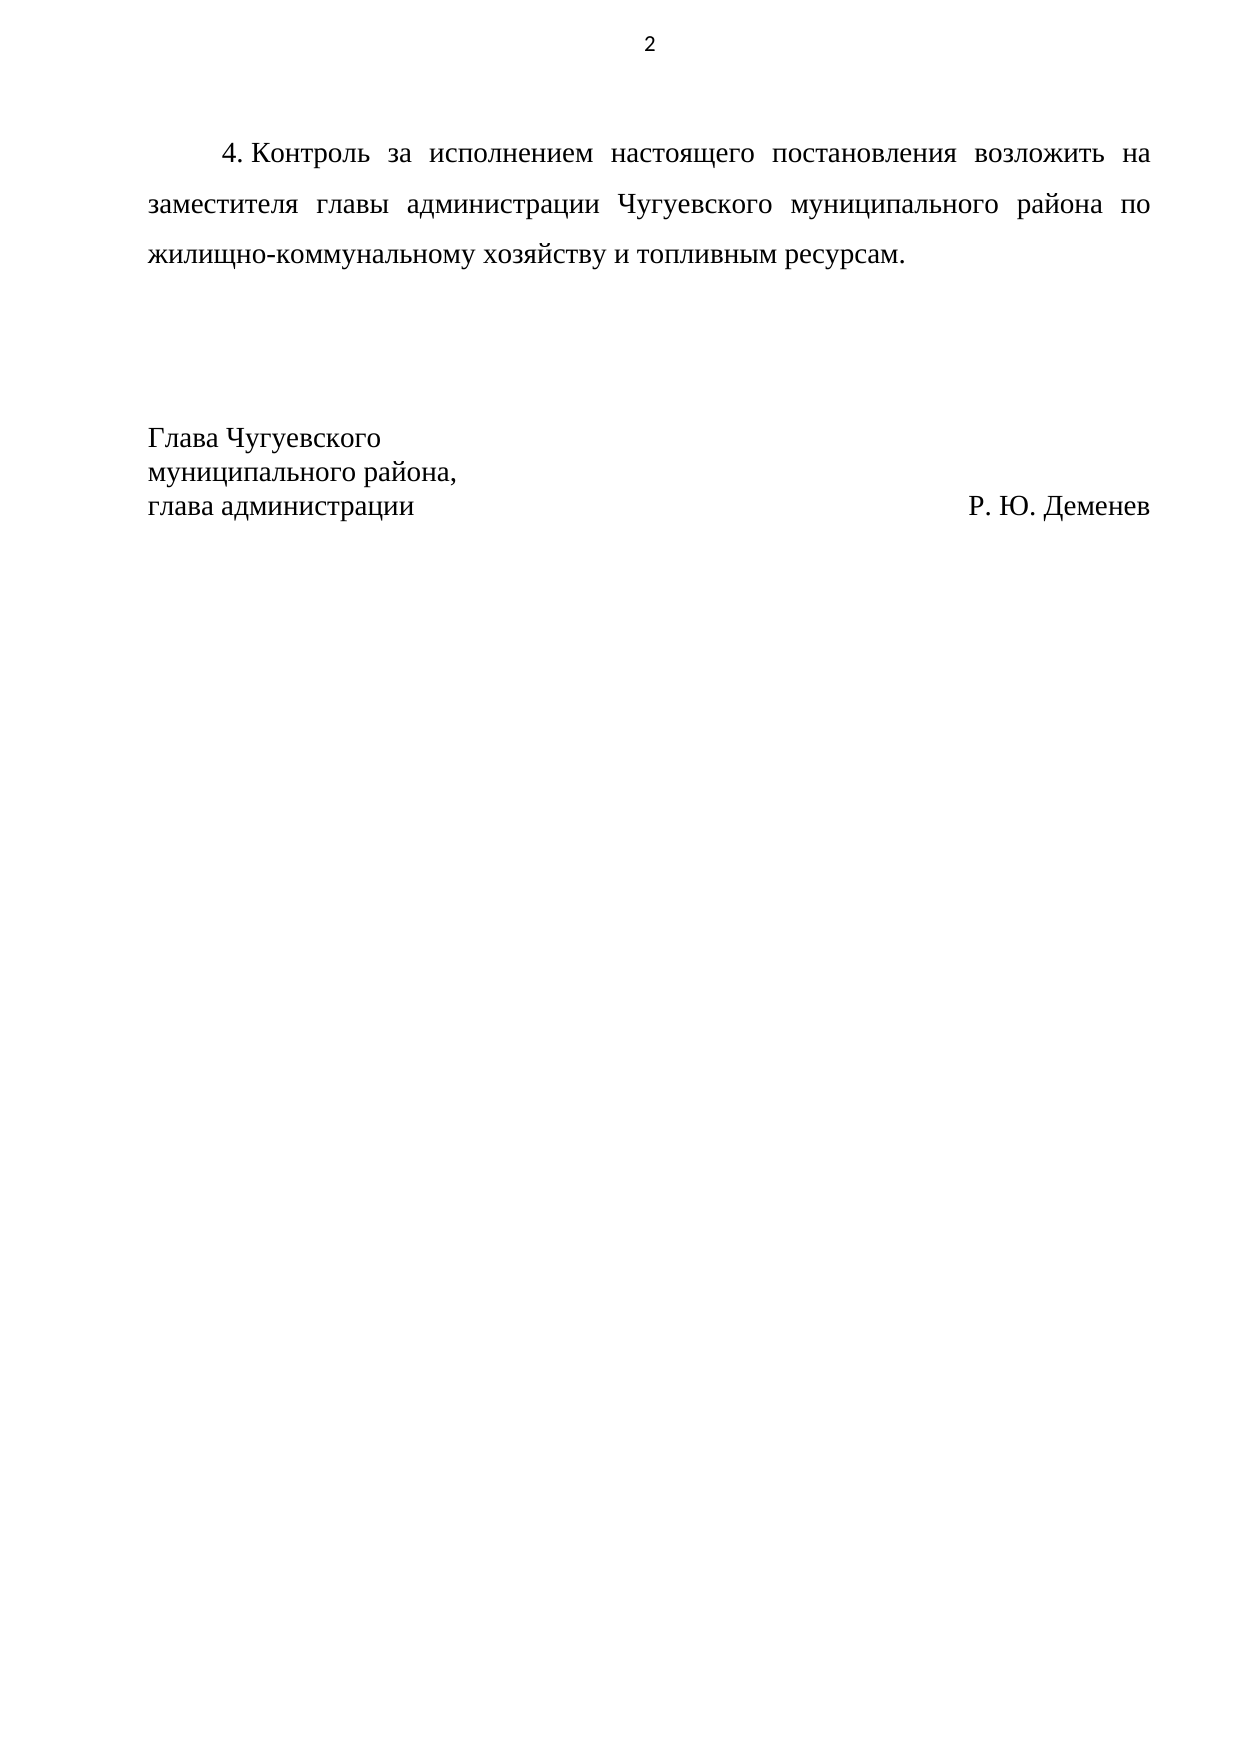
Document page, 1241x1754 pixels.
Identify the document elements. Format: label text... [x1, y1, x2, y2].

text глава администрации Р. Ю. Деменев [148, 488, 1152, 521]
text Глава Чугуевского [148, 421, 1152, 454]
text муниципального района, [148, 454, 1152, 488]
text 4. Контроль за исполнением настоящего постановления возложить на заместителя главы администрации Чугуевского муниципального района по жилищно-коммунальному хозяйству и топливным ресурсам. [148, 135, 1152, 269]
